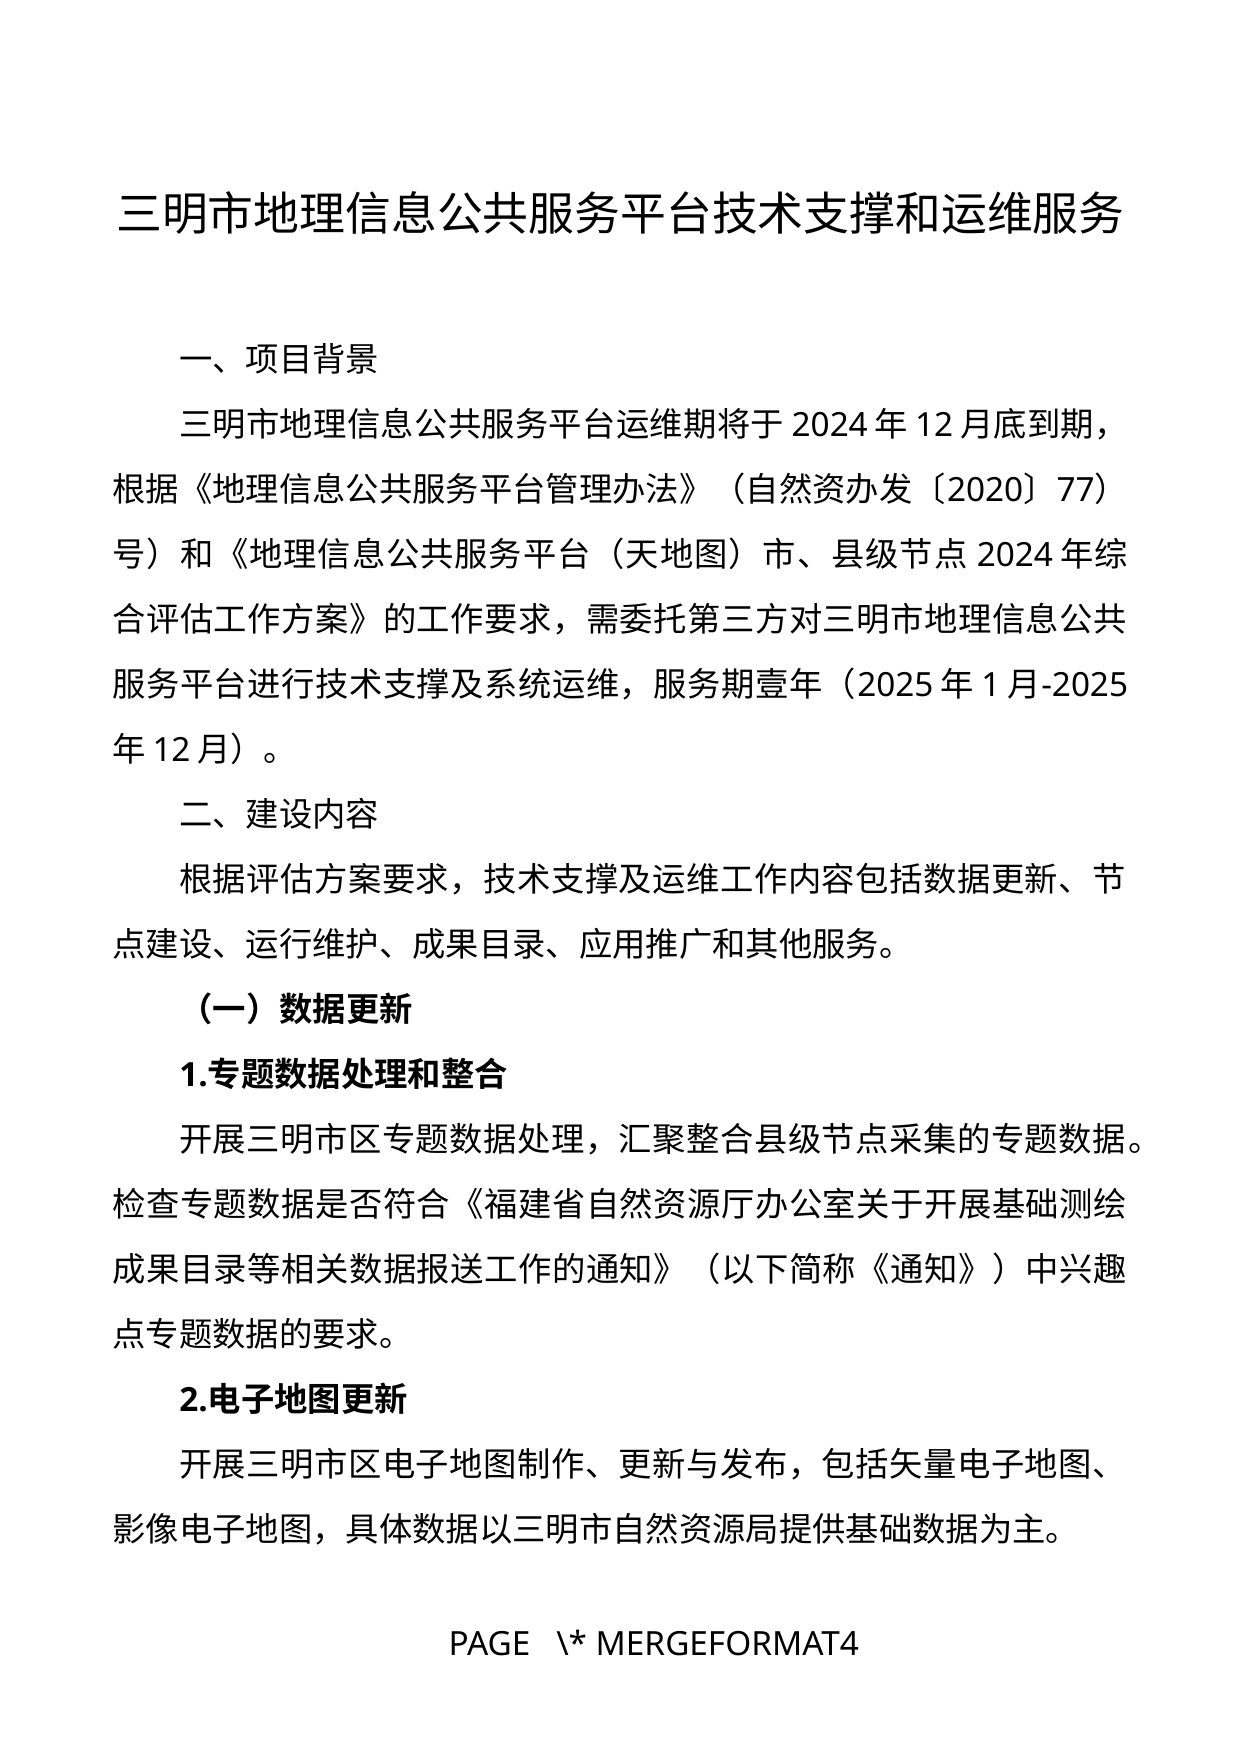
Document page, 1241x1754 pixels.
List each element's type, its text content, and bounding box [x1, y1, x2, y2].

text 开展三明市区专题数据处理，汇聚整合县级节点采集的专题数据。检查专题数据是否符合《福建省自然资源厅办公室关于开展基础测绘成果目录等相关数据报送工作的通知》（以下简称《通知》）中兴趣点专题数据的要求。 [112, 1104, 1128, 1364]
text 开展三明市区电子地图制作、更新与发布，包括矢量电子地图、影像电子地图，具体数据以三明市自然资源局提供基础数据为主。 [112, 1429, 1128, 1559]
title 三明市地理信息公共服务平台技术支撑和运维服务 [112, 162, 1128, 259]
text 根据评估方案要求，技术支撑及运维工作内容包括数据更新、节点建设、运行维护、成果目录、应用推广和其他服务。 [112, 844, 1128, 974]
subtitle 一、项目背景 [112, 324, 1128, 389]
subtitle 1.专题数据处理和整合 [112, 1039, 1128, 1104]
subtitle 二、建设内容 [112, 779, 1128, 844]
subtitle 2.电子地图更新 [112, 1364, 1128, 1429]
subtitle （一）数据更新 [112, 974, 1128, 1039]
text 三明市地理信息公共服务平台运维期将于2024年12月底到期，根据《地理信息公共服务平台管理办法》（自然资办发〔2020〕77）号）和《地理信息公共服务平台（天地图）市、县级节点2024年综合评估工作方案》的工作要求，需委托第三方对三明市地理信息公共服务平台进行技术支撑及系统运维，服务期壹年（2025年1月-2025年12月）。 [112, 389, 1128, 779]
